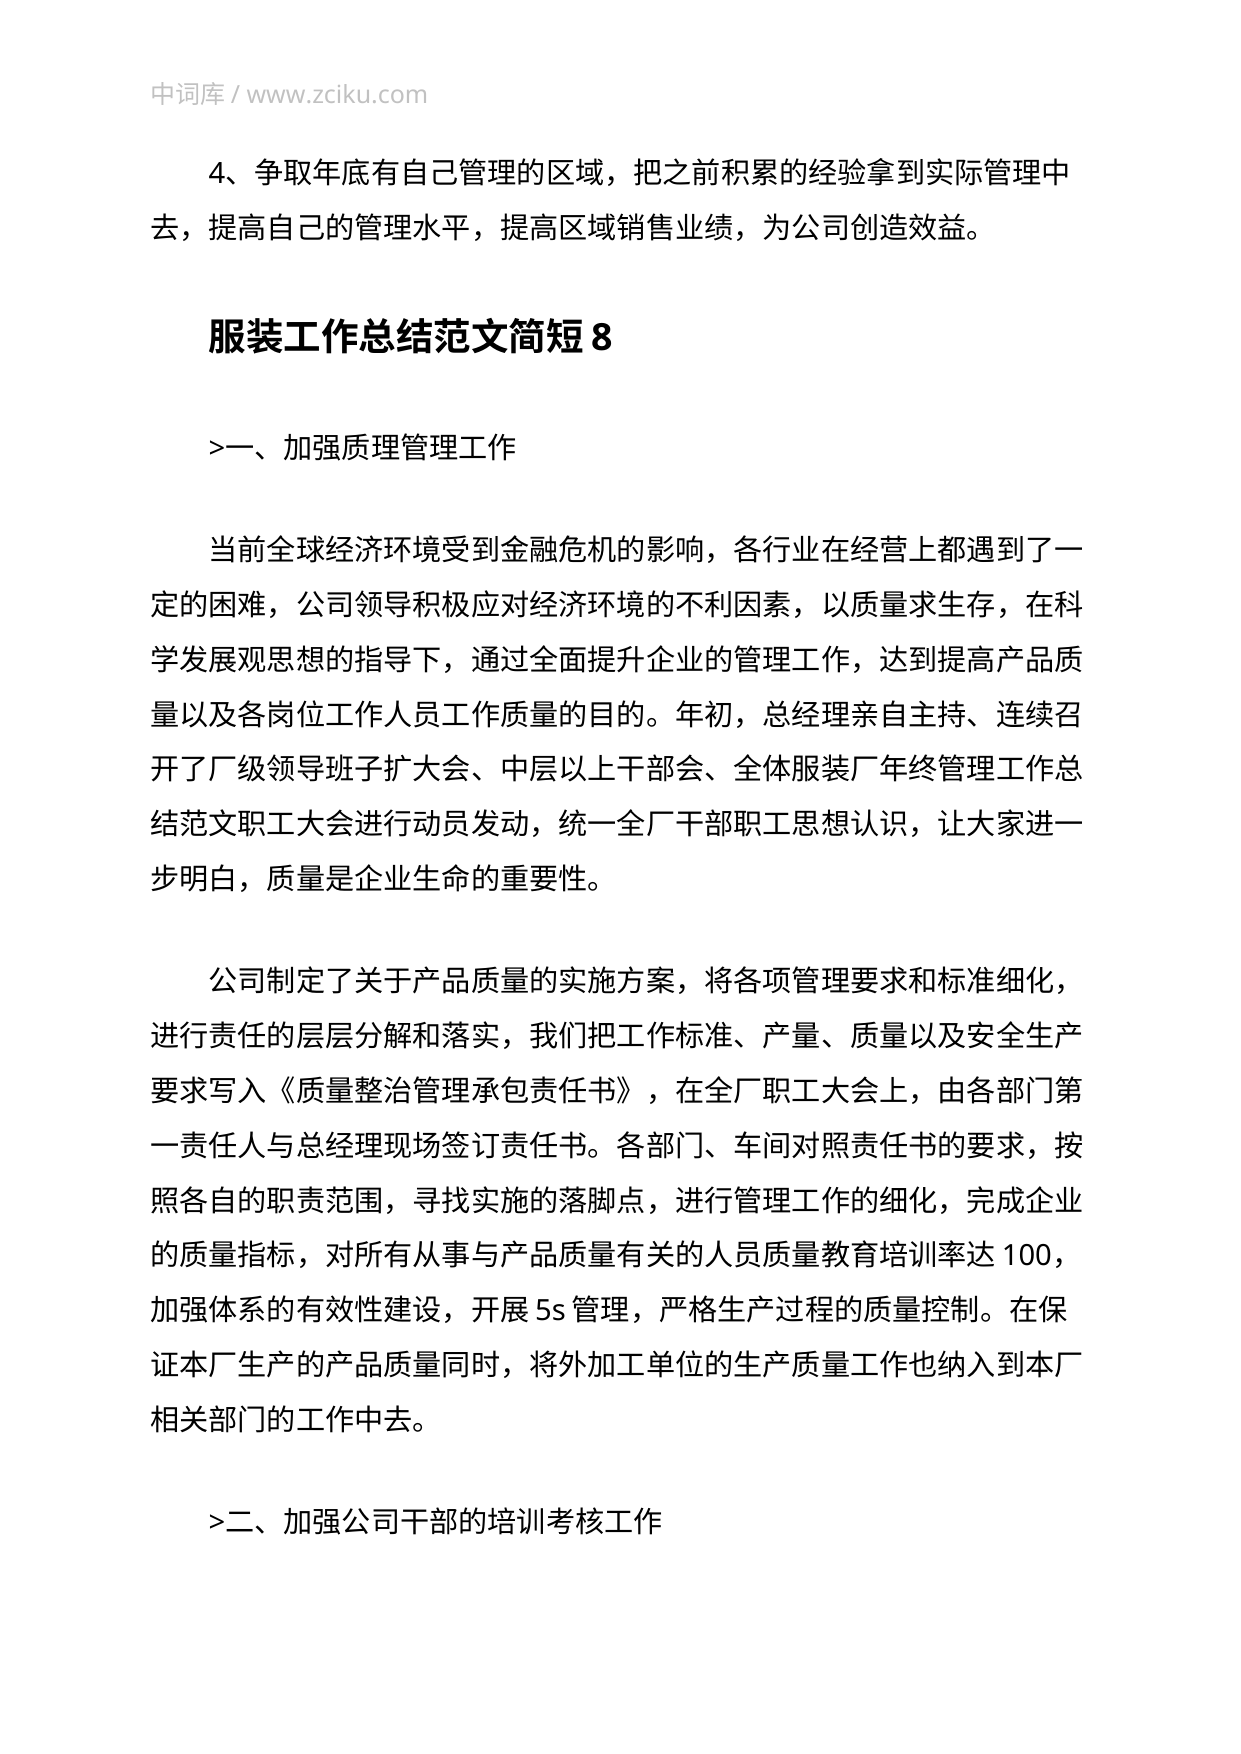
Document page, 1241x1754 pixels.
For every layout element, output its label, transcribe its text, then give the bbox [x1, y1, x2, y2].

text 当前全球经济环境受到金融危机的影响，各行业在经营上都遇到了一定的困难，公司领导积极应对经济环境的不利因素，以质量求生存，在科学发展观思想的指导下，通过全面提升企业的管理工作，达到提高产品质量以及各岗位工作人员工作质量的目的。年初，总经理亲自主持、连续召开了厂级领导班子扩大会、中层以上干部会、全体服装厂年终管理工作总结范文职工大会进行动员发动，统一全厂干部职工思想认识，让大家进一步明白，质量是企业生命的重要性。 [150, 526, 1090, 898]
text >一、加强质理管理工作 [150, 424, 1090, 467]
text 服装工作总结范文简短8 [150, 307, 1090, 361]
text >二、加强公司干部的培训考核工作 [150, 1499, 1090, 1541]
text 公司制定了关于产品质量的实施方案，将各项管理要求和标准细化，进行责任的层层分解和落实，我们把工作标准、产量、质量以及安全生产要求写入《质量整治管理承包责任书》，在全厂职工大会上，由各部门第一责任人与总经理现场签订责任书。各部门、车间对照责任书的要求，按照各自的职责范围，寻找实施的落脚点，进行管理工作的细化，完成企业的质量指标，对所有从事与产品质量有关的人员质量教育培训率达100，加强体系的有效性建设，开展5s管理，严格生产过程的质量控制。在保证本厂生产的产品质量同时，将外加工单位的生产质量工作也纳入到本厂相关部门的工作中去。 [150, 957, 1090, 1439]
text 4、争取年底有自己管理的区域，把之前积累的经验拿到实际管理中去，提高自己的管理水平，提高区域销售业绩，为公司创造效益。 [150, 150, 1090, 247]
